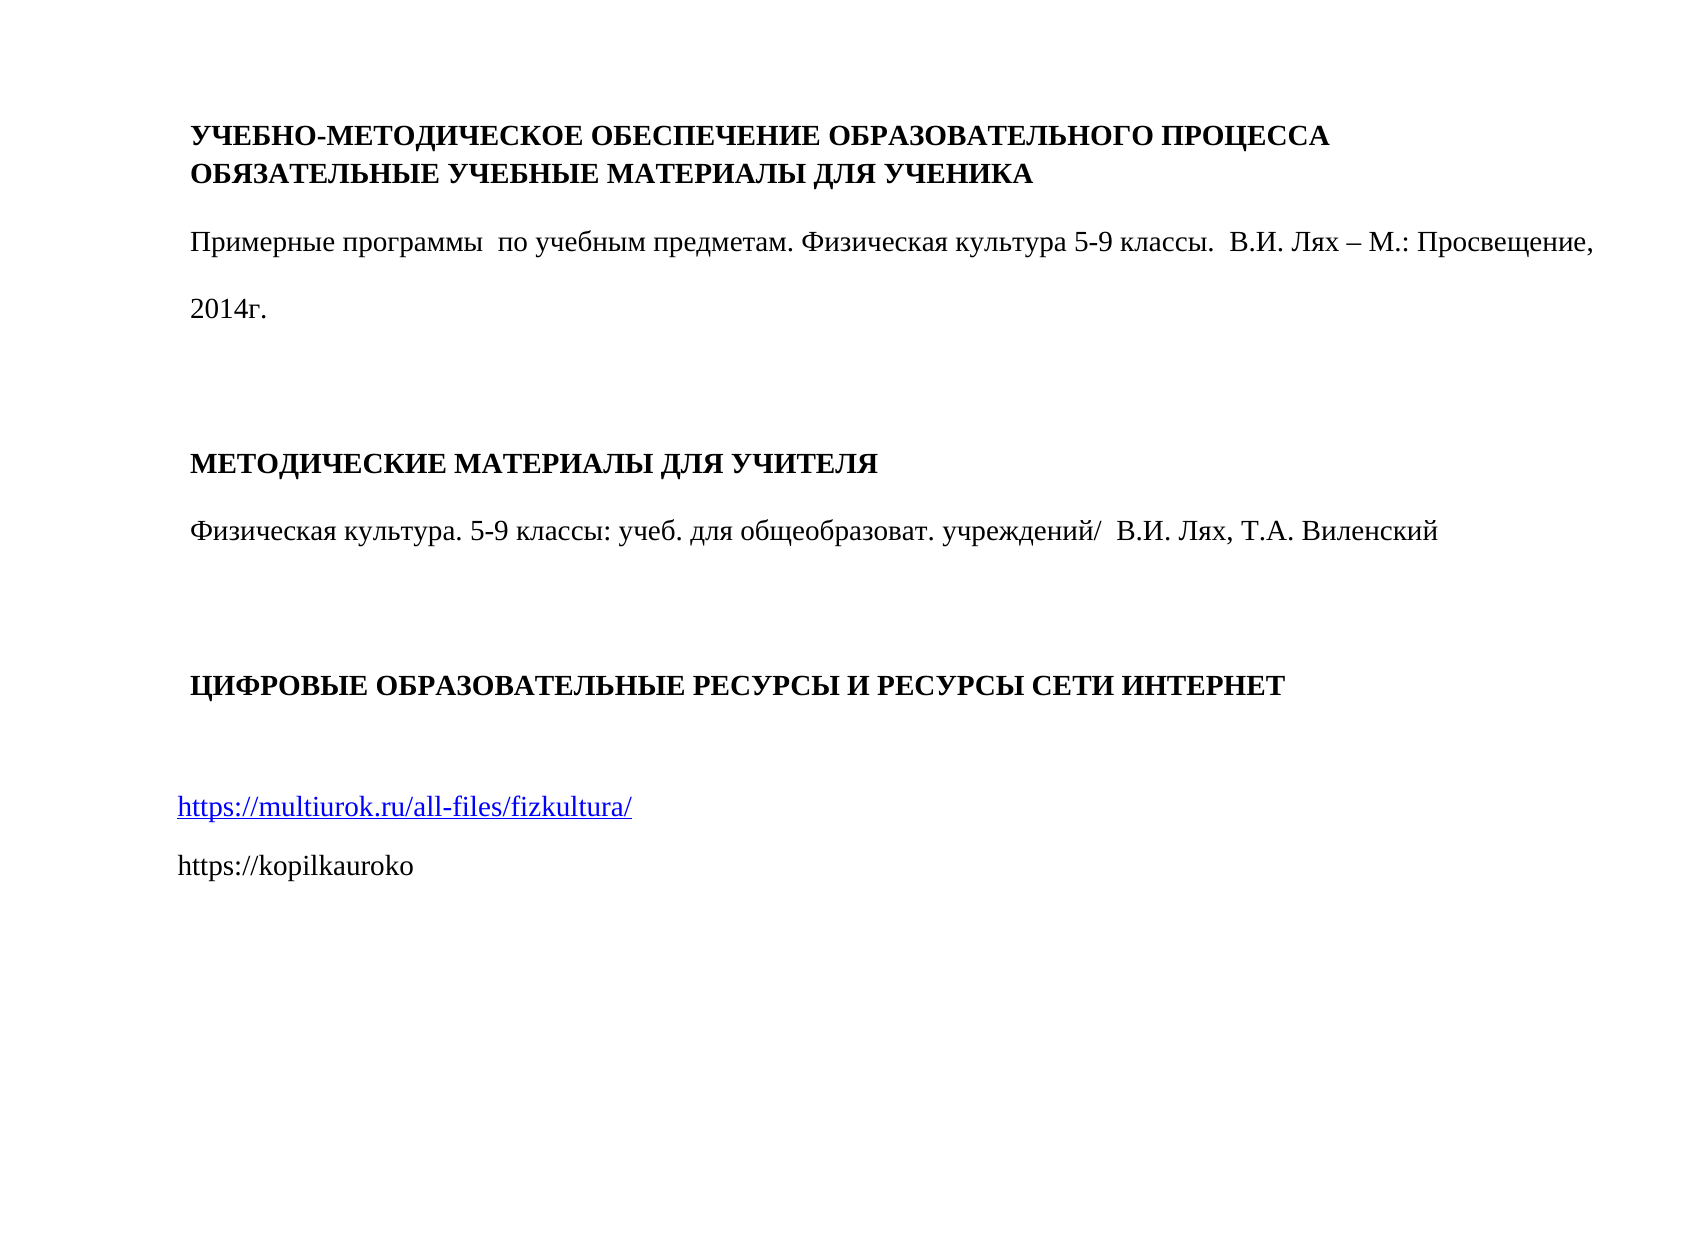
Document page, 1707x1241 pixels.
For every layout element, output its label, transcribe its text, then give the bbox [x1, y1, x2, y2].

text МЕТОДИЧЕСКИЕ МАТЕРИАЛЫ ДЛЯ УЧИТЕЛЯ [190, 446, 1618, 480]
text Примерные программы по учебным предметам. Физическая культура 5-9 классы. В.И. Лях – М.: Просвещение, 2014г. [190, 224, 1618, 324]
text https://kopilkauroko [177, 848, 1618, 882]
text https://multiurok.ru/all-files/fizkultura/ [177, 789, 1618, 822]
text ЦИФРОВЫЕ ОБРАЗОВАТЕЛЬНЫЕ РЕСУРСЫ И РЕСУРСЫ СЕТИ ИНТЕРНЕТ [190, 668, 1618, 702]
text УЧЕБНО-МЕТОДИЧЕСКОЕ ОБЕСПЕЧЕНИЕ ОБРАЗОВАТЕЛЬНОГО ПРОЦЕССА [190, 118, 1618, 152]
text Физическая культура. 5-9 классы: учеб. для общеобразоват. учреждений/ В.И. Лях, Т.А. Виленский [190, 513, 1618, 547]
text ОБЯЗАТЕЛЬНЫЕ УЧЕБНЫЕ МАТЕРИАЛЫ ДЛЯ УЧЕНИКА [190, 157, 1618, 190]
